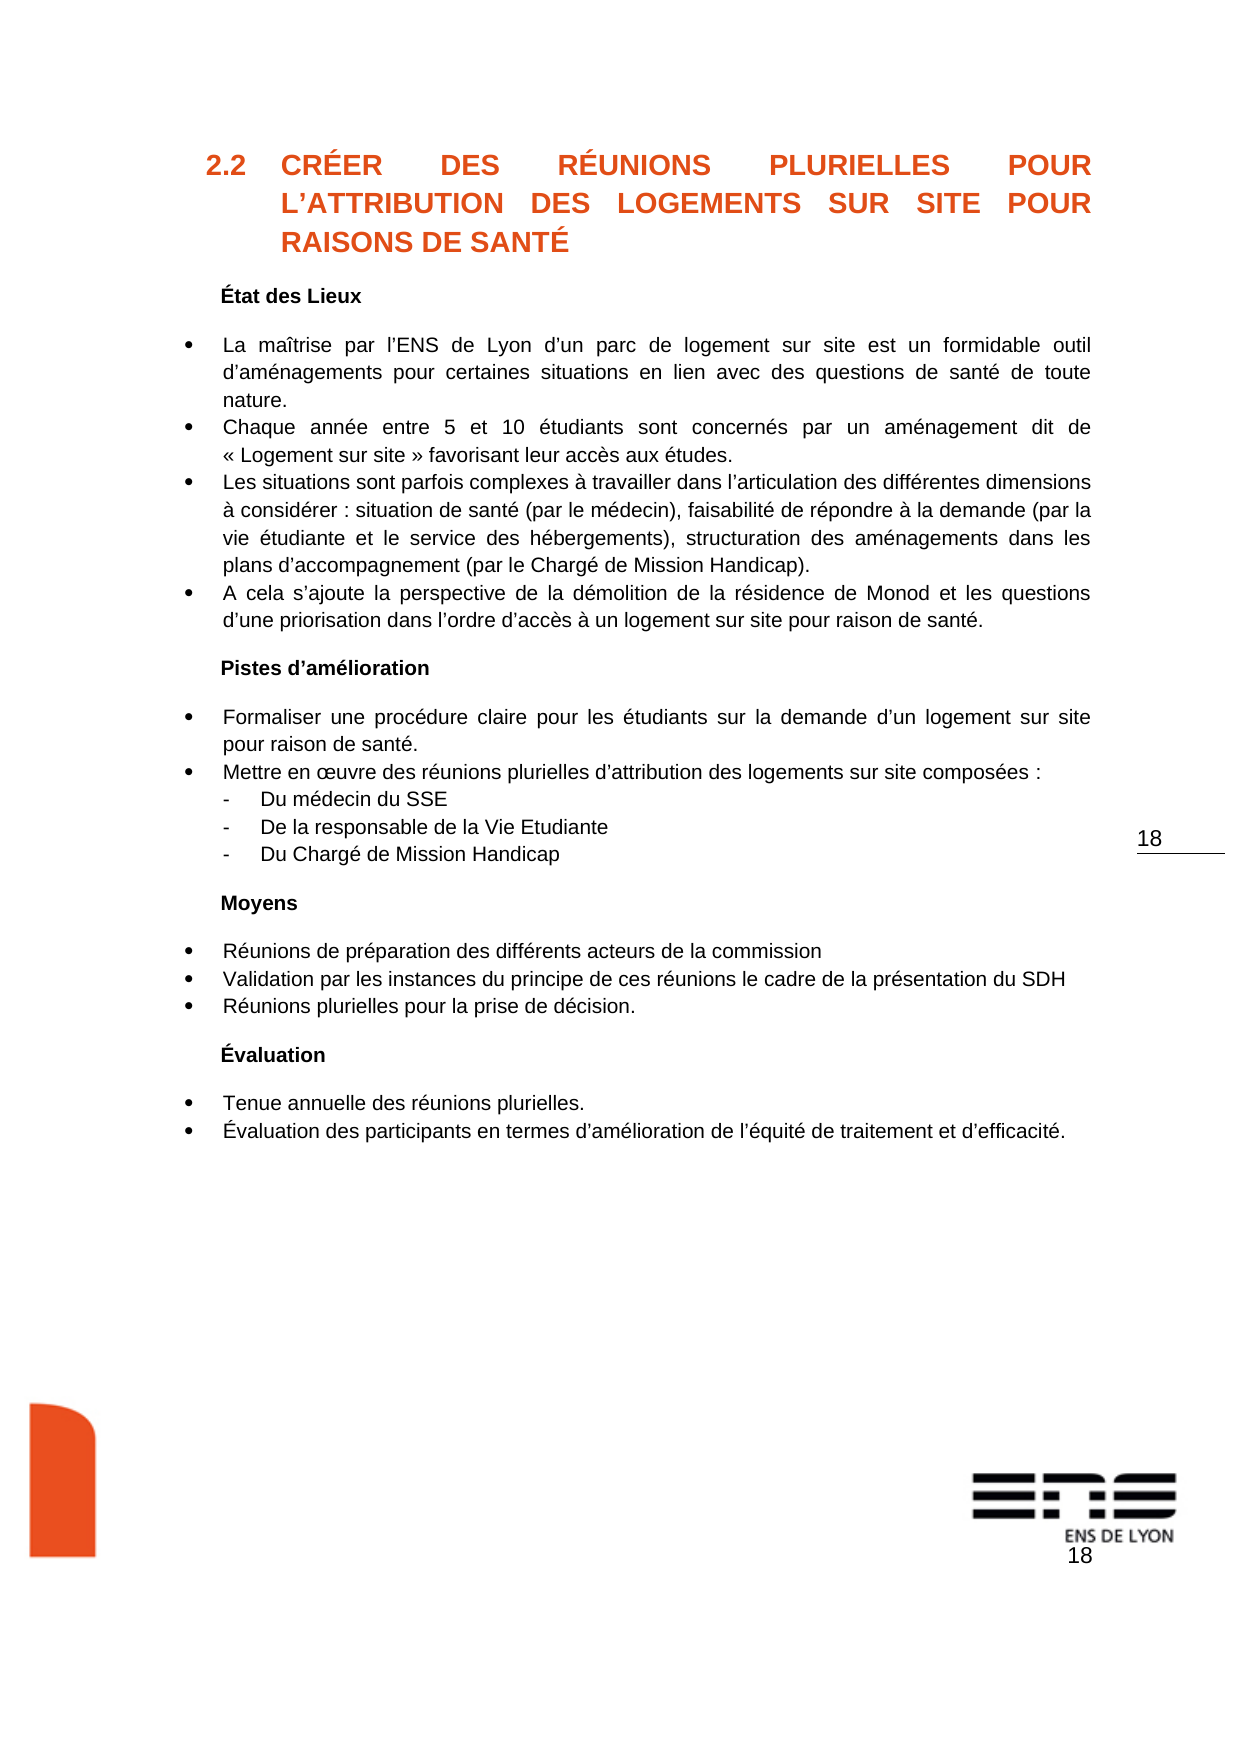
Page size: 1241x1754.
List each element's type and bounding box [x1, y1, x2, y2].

picture [0, 1384, 1241, 1593]
